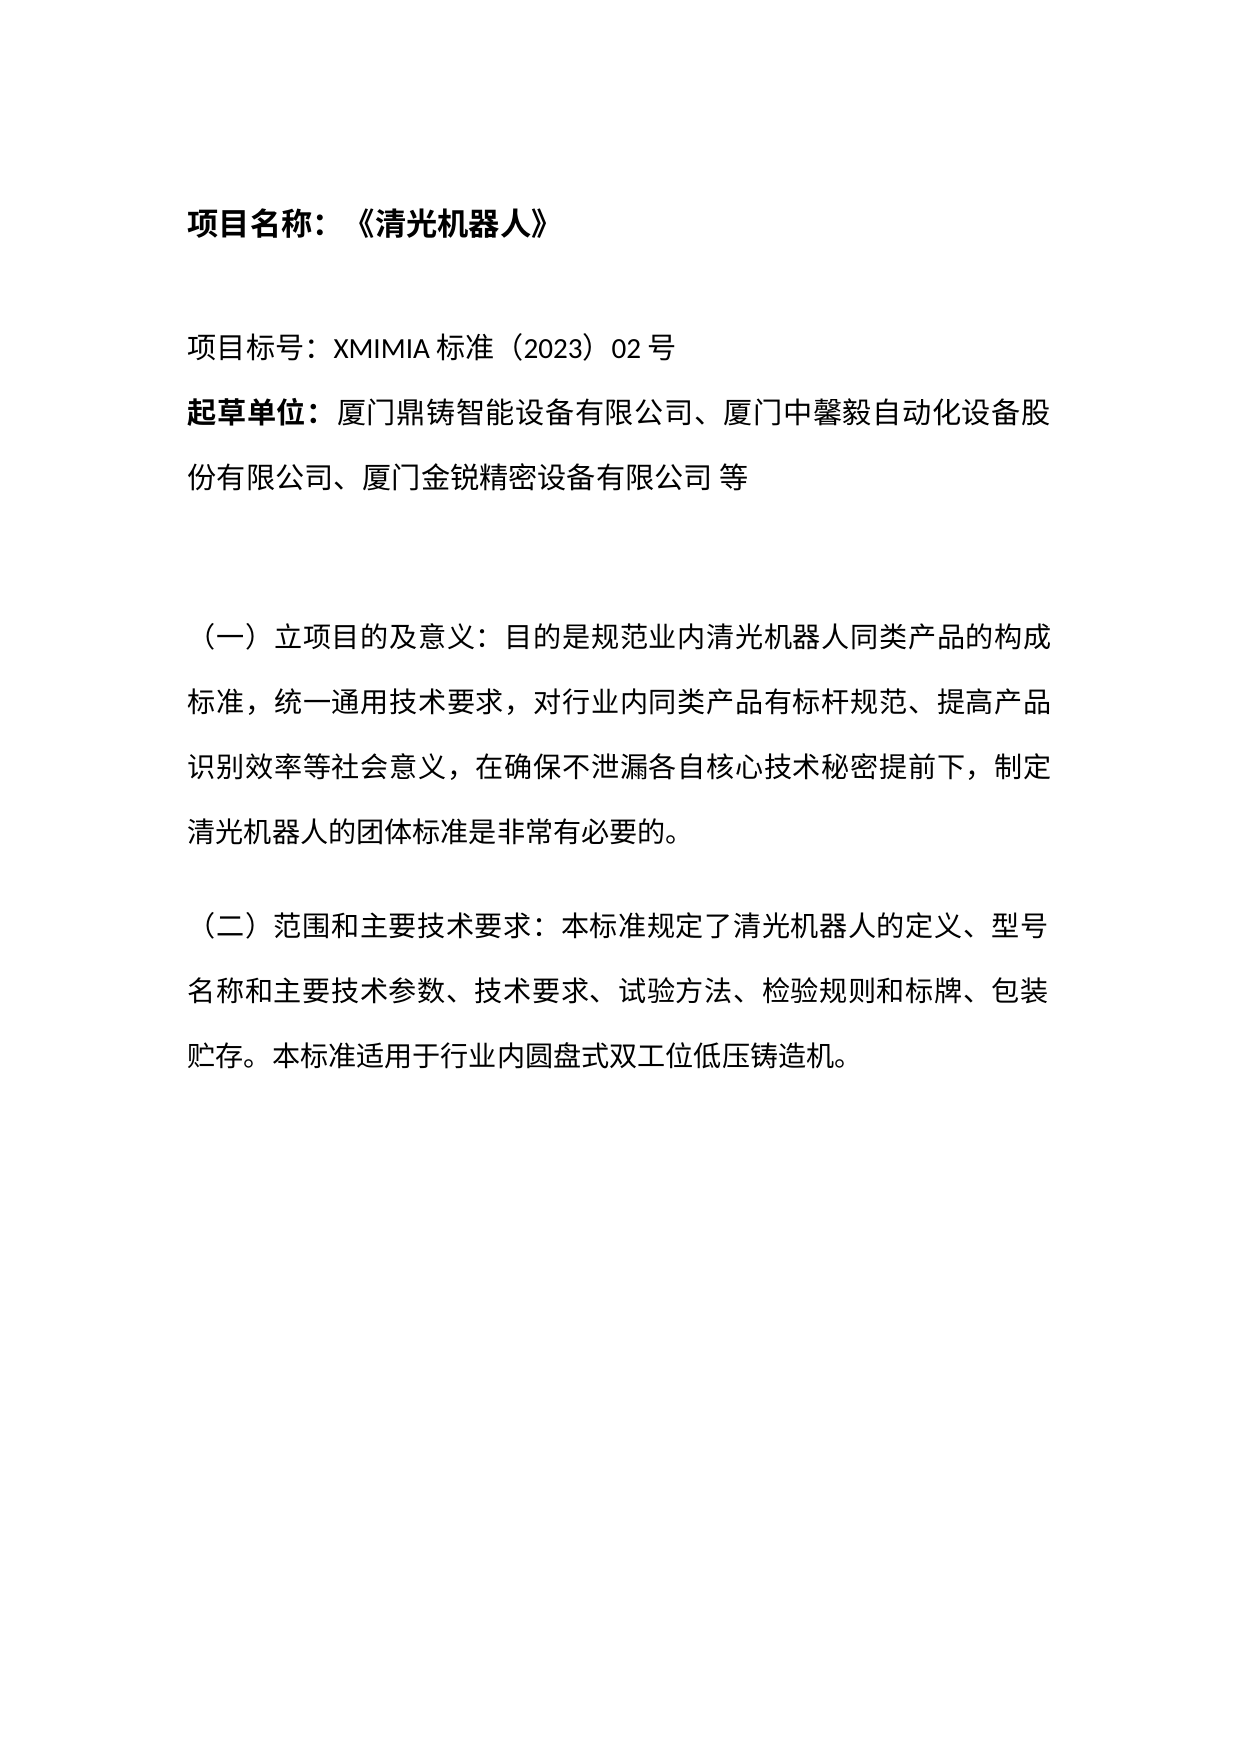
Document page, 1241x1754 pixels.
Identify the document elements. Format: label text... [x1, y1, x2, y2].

text 项目标号：XMIMIA标准（2023）02号 [187, 314, 1053, 379]
text （一）立项目的及意义：目的是规范业内清光机器人同类产品的构成标准，统一通用技术要求，对行业内同类产品有标杆规范、提高产品识别效率等社会意义，在确保不泄漏各自核心技术秘密提前下，制定清光机器人的团体标准是非常有必要的。 [187, 603, 1053, 863]
subtitle 项目名称：《清光机器人》 [187, 189, 1053, 254]
text 起草单位：厦门鼎铸智能设备有限公司、厦门中馨毅自动化设备股份有限公司、厦门金锐精密设备有限公司 等 [187, 379, 1053, 509]
text （二）范围和主要技术要求：本标准规定了清光机器人的定义、型号、名称和主要技术参数、技术要求、试验方法、检验规则和标牌、包装、贮存。本标准适用于行业内圆盘式双工位低压铸造机。 [187, 892, 1053, 1087]
